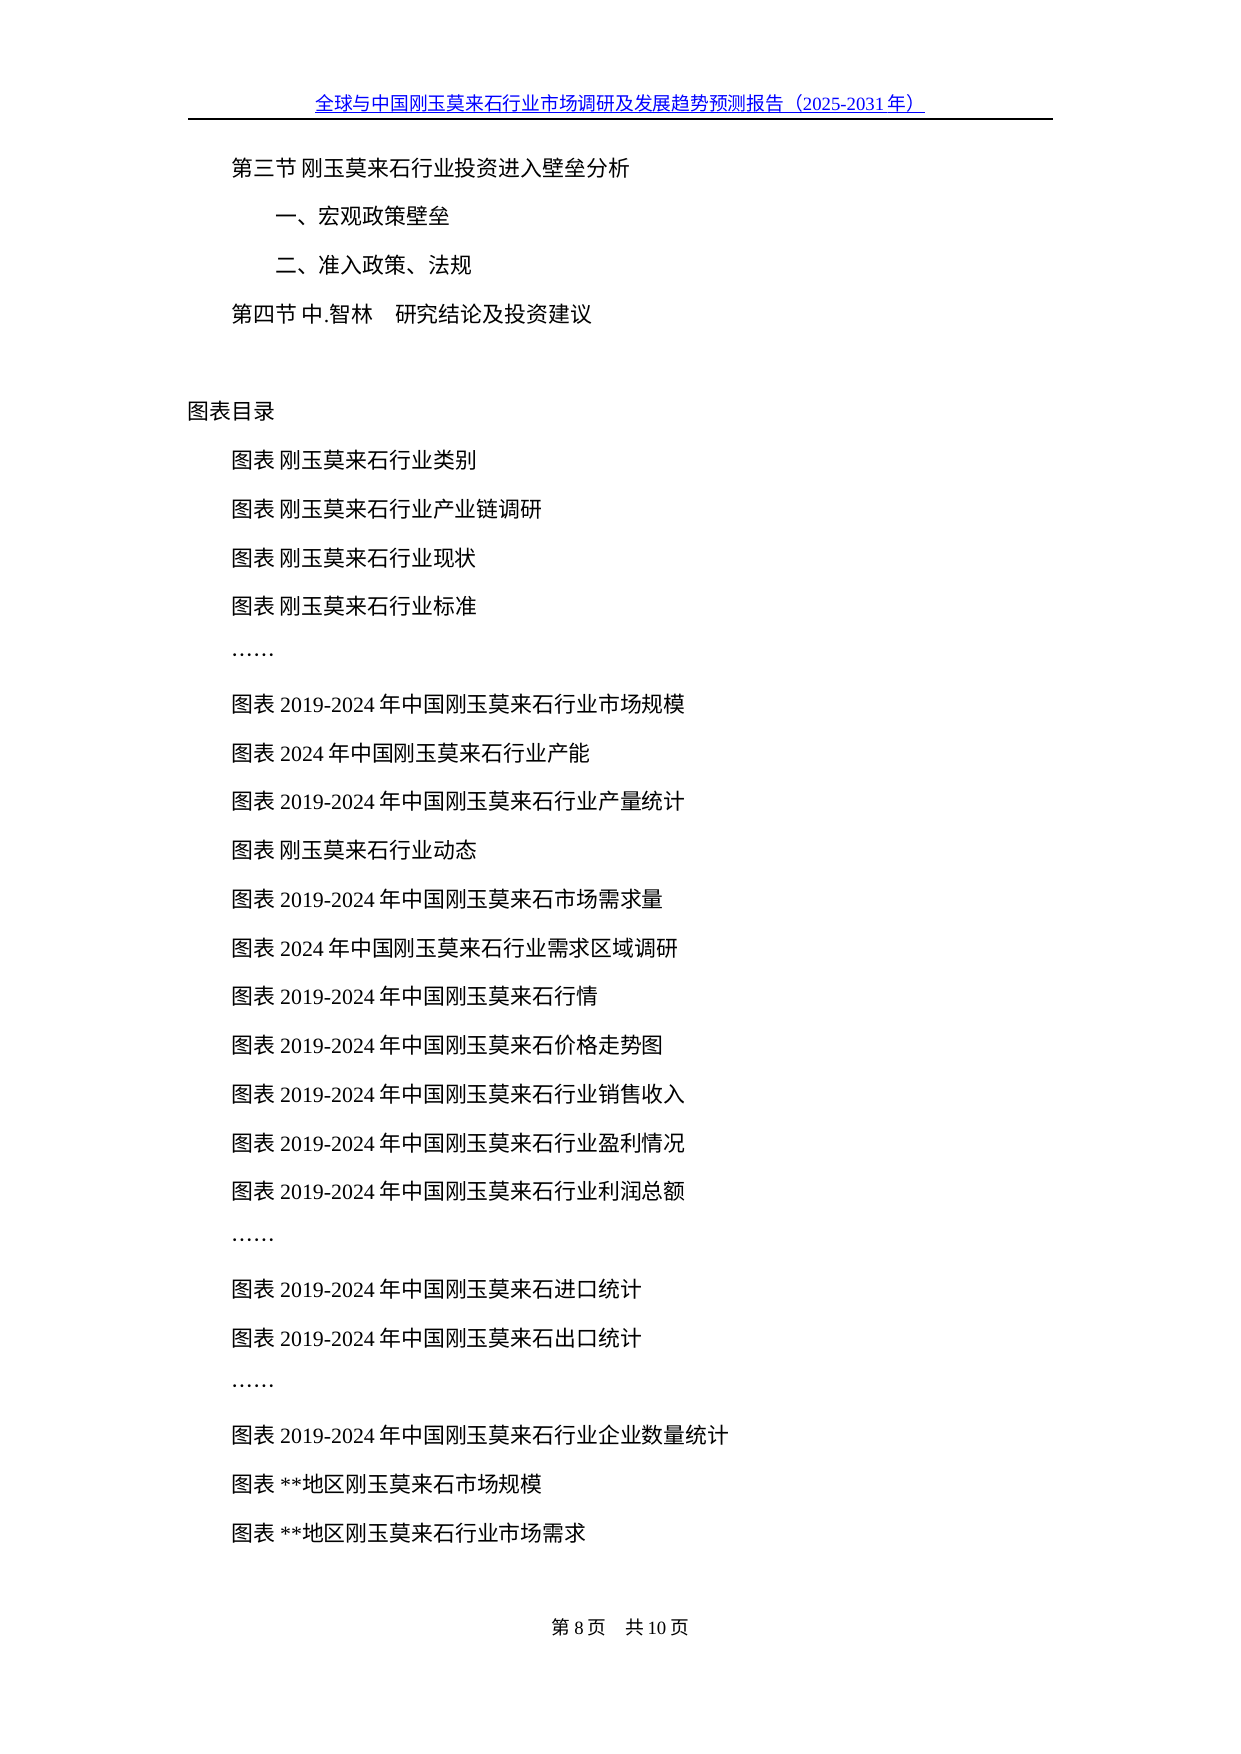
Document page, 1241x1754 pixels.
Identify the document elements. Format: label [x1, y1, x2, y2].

text [187, 150, 1053, 1548]
